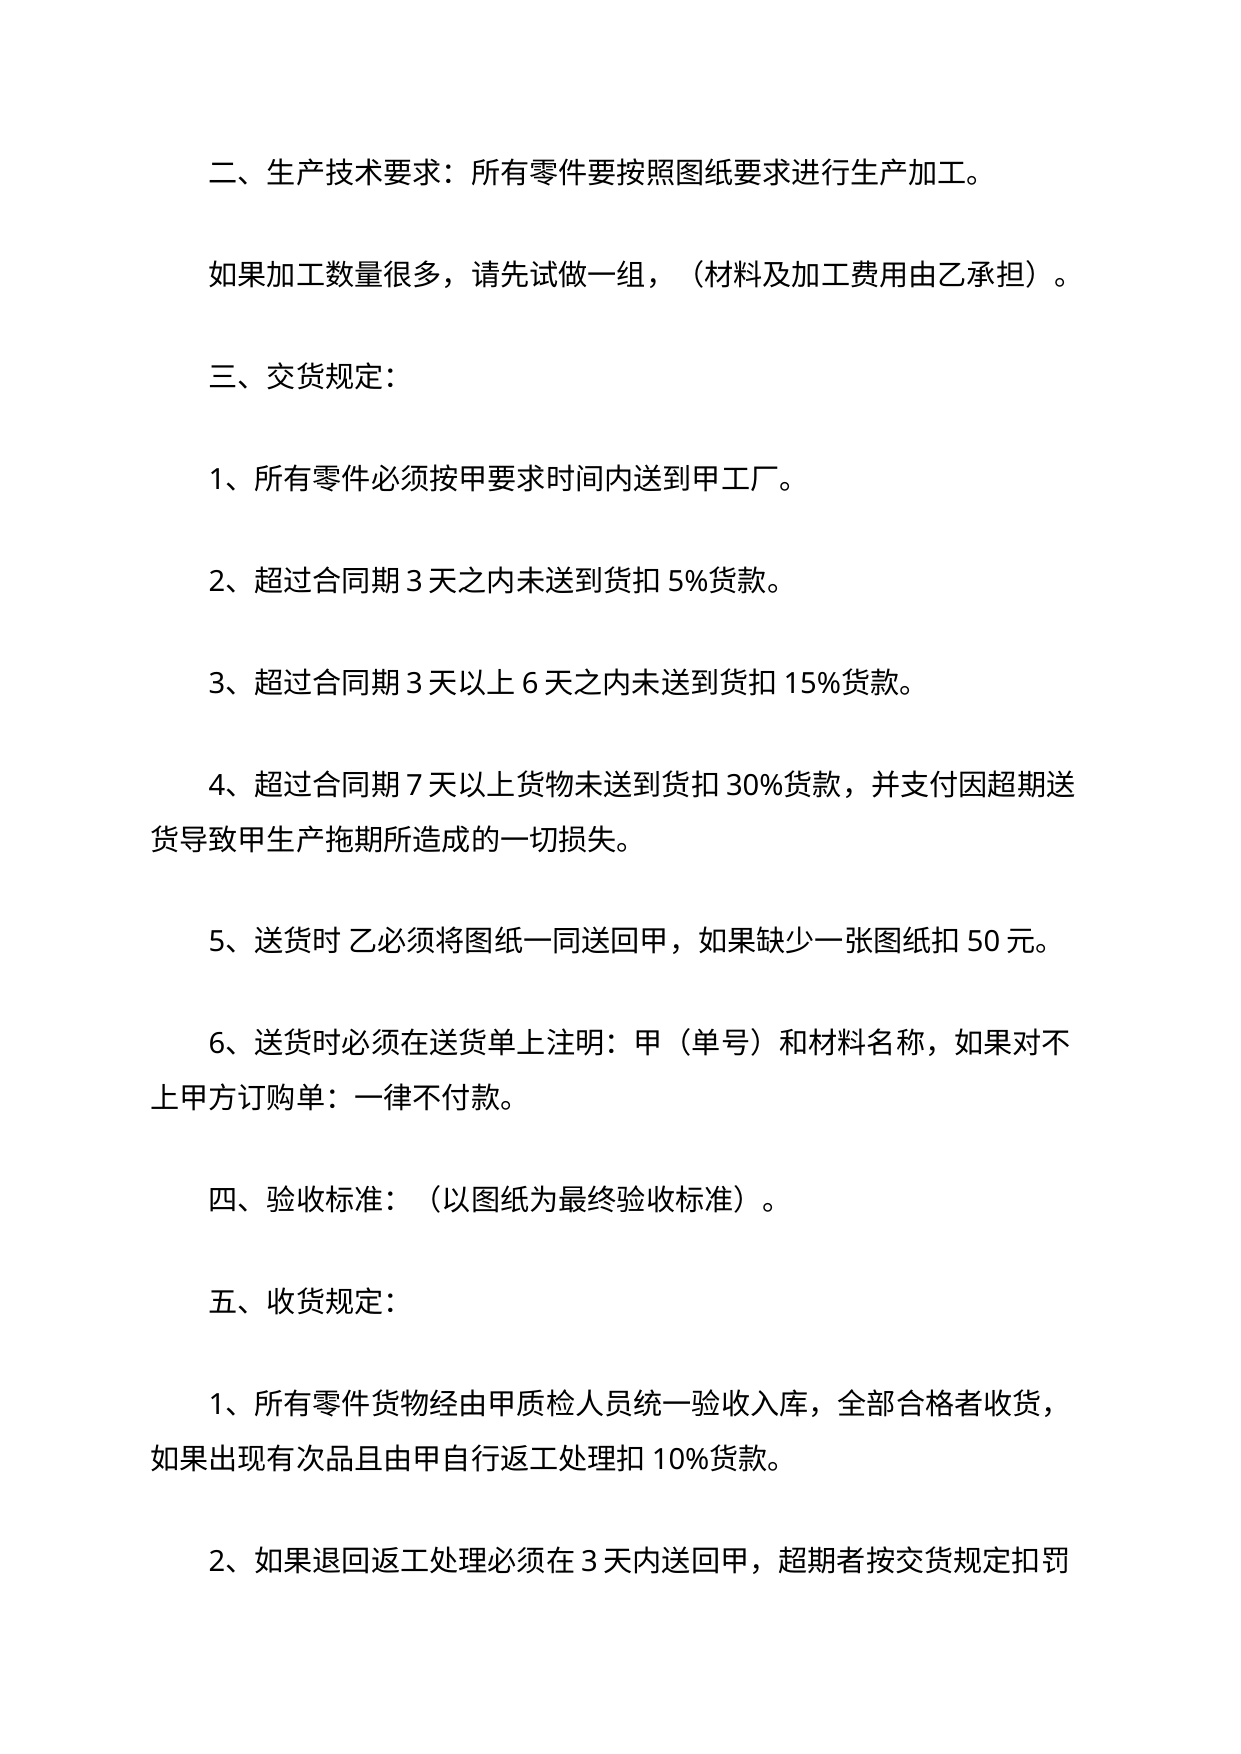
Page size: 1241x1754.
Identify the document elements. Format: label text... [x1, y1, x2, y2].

text 2、超过合同期3天之内未送到货扣5%货款。 [150, 557, 1090, 600]
text 如果加工数量很多，请先试做一组，（材料及加工费用由乙承担）。 [150, 252, 1090, 294]
text 四、验收标准：（以图纸为最终验收标准）。 [150, 1177, 1090, 1219]
text 5、送货时 乙必须将图纸一同送回甲，如果缺少一张图纸扣50元。 [150, 918, 1090, 960]
text 二、生产技术要求：所有零件要按照图纸要求进行生产加工。 [150, 150, 1090, 192]
text 6、送货时必须在送货单上注明：甲（单号）和材料名称，如果对不上甲方订购单：一律不付款。 [150, 1020, 1090, 1117]
text 4、超过合同期7天以上货物未送到货扣30%货款，并支付因超期送货导致甲生产拖期所造成的一切损失。 [150, 761, 1090, 858]
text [150, 1537, 1090, 1580]
text 3、超过合同期3天以上6天之内未送到货扣15%货款。 [150, 659, 1090, 702]
text 1、所有零件必须按甲要求时间内送到甲工厂。 [150, 455, 1090, 498]
text 1、所有零件货物经由甲质检人员统一验收入库，全部合格者收货，如果出现有次品且由甲自行返工处理扣10%货款。 [150, 1380, 1090, 1478]
text 五、收货规定： [150, 1278, 1090, 1321]
text 三、交货规定： [150, 353, 1090, 396]
